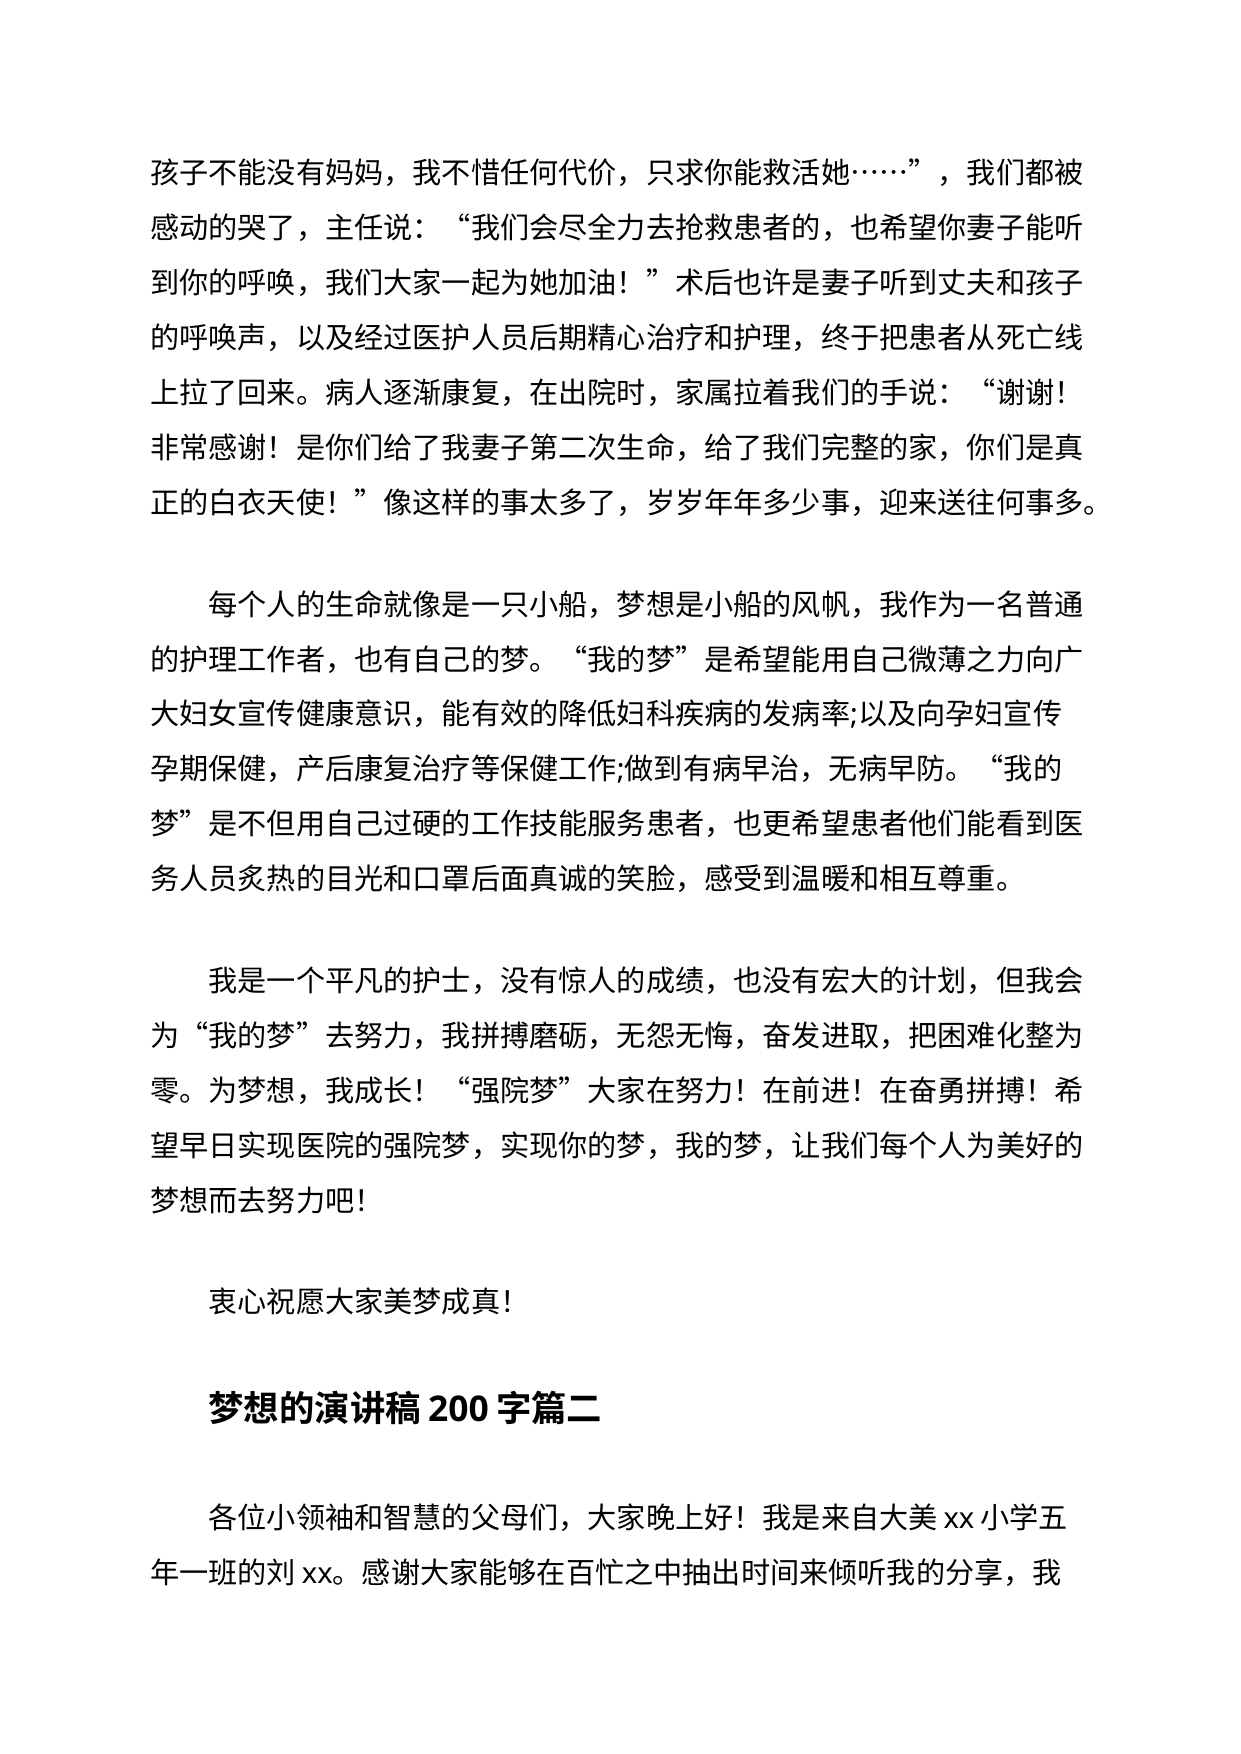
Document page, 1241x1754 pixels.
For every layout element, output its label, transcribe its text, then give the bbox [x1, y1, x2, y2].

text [150, 150, 1090, 522]
text 每个人的生命就像是一只小船，梦想是小船的风帆，我作为一名普通的护理工作者，也有自己的梦。“我的梦”是希望能用自己微薄之力向广大妇女宣传健康意识，能有效的降低妇科疾病的发病率;以及向孕妇宣传孕期保健，产后康复治疗等保健工作;做到有病早治，无病早防。“我的梦”是不但用自己过硬的工作技能服务患者，也更希望患者他们能看到医务人员炙热的目光和口罩后面真诚的笑脸，感受到温暖和相互尊重。 [150, 581, 1090, 898]
text 我是一个平凡的护士，没有惊人的成绩，也没有宏大的计划，但我会为“我的梦”去努力，我拼搏磨砺，无怨无悔，奋发进取，把困难化整为零。为梦想，我成长！“强院梦”大家在努力！在前进！在奋勇拼搏！希望早日实现医院的强院梦，实现你的梦，我的梦，让我们每个人为美好的梦想而去努力吧！ [150, 958, 1090, 1219]
text 梦想的演讲稿200字篇二 [150, 1381, 1090, 1432]
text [150, 1494, 1090, 1592]
text 衷心祝愿大家美梦成真！ [150, 1279, 1090, 1321]
